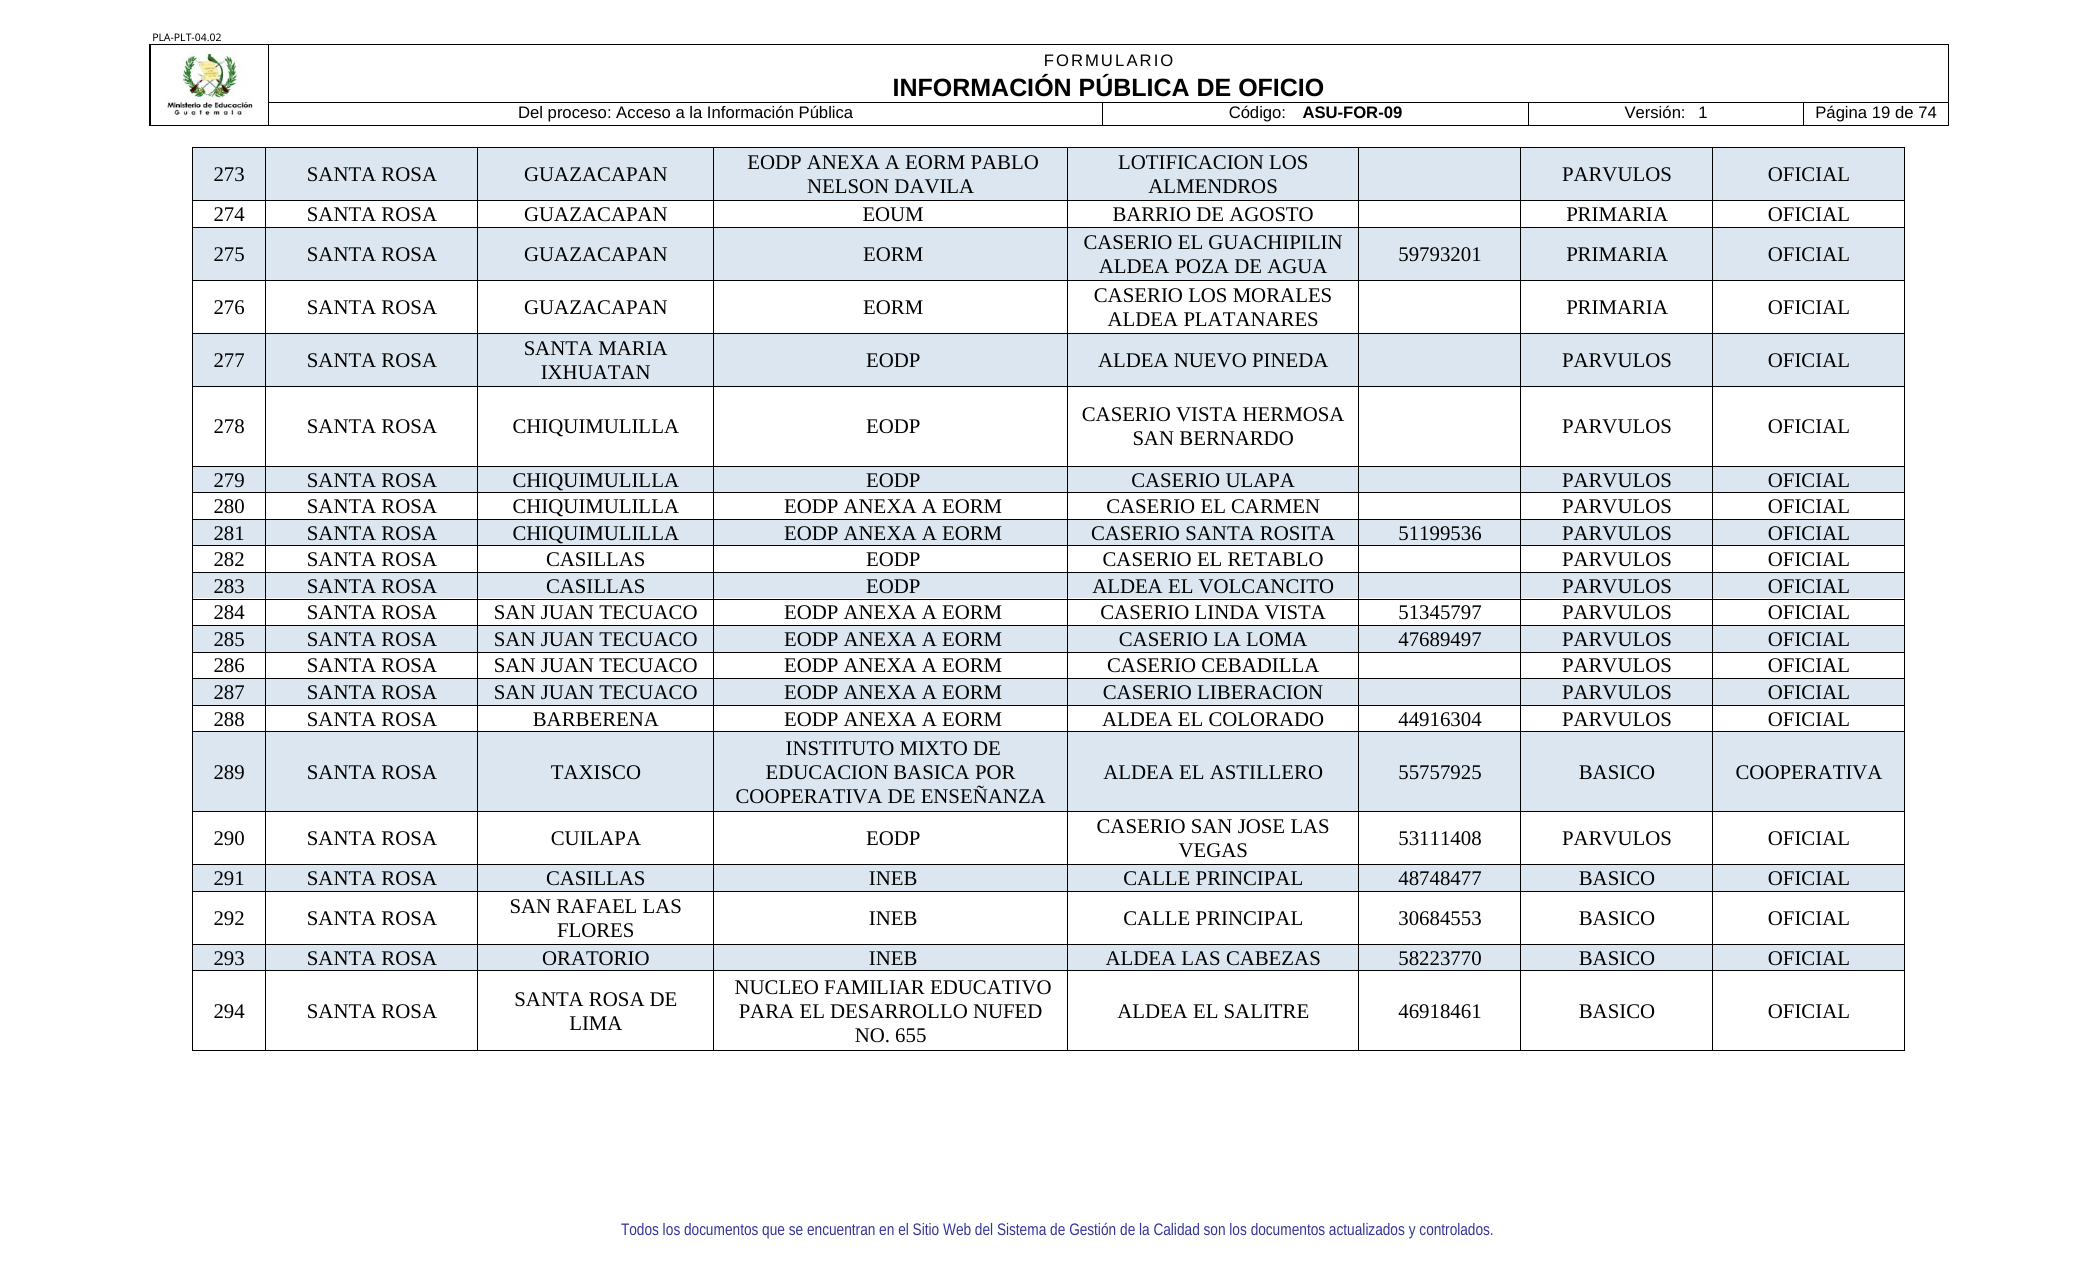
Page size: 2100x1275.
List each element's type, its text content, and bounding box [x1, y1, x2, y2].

table_cell EODP ANEXA A EORM [714, 626, 1067, 652]
table_cell OFICIAL [1713, 520, 1904, 545]
table_cell PARVULOS [1521, 653, 1712, 678]
table_cell SANTA ROSA [266, 228, 477, 280]
table_cell EODP ANEXA A EORM [714, 600, 1067, 625]
table_cell 275 [193, 228, 265, 280]
table_cell [1359, 573, 1520, 598]
table_cell OFICIAL [1713, 546, 1904, 572]
table_cell INEB [714, 945, 1067, 970]
table_cell SANTA ROSA [266, 387, 477, 466]
table_cell [1359, 201, 1520, 227]
table_cell PARVULOS [1521, 706, 1712, 731]
table_cell GUAZACAPAN [478, 201, 713, 227]
table_cell PARVULOS [1521, 626, 1712, 652]
table_cell PARVULOS [1521, 812, 1712, 864]
table_cell PARVULOS [1521, 520, 1712, 545]
table_cell ALDEA EL VOLCANCITO [1068, 573, 1358, 598]
table_cell 284 [193, 600, 265, 625]
table_cell ALDEA EL SALITRE [1068, 971, 1358, 1050]
table_cell SANTA ROSA [266, 892, 477, 944]
table_cell PARVULOS [1521, 387, 1712, 466]
table_cell SANTA ROSA [266, 971, 477, 1050]
table_cell EODP ANEXA A EORM [714, 493, 1067, 519]
table_cell INSTITUTO MIXTO DE EDUCACION BASICA POR COOPERATIVA DE ENSEÑANZA [714, 732, 1067, 811]
table_cell CASERIO LIBERACION [1068, 679, 1358, 705]
table_cell SANTA ROSA [266, 546, 477, 572]
table_cell CASERIO SAN JOSE LAS VEGAS [1068, 812, 1358, 864]
table_cell CHIQUIMULILLA [478, 467, 713, 492]
table_cell [1359, 679, 1520, 705]
table_cell 294 [193, 971, 265, 1050]
table_cell 293 [193, 945, 265, 970]
table_cell PARVULOS [1521, 546, 1712, 572]
table_cell [1359, 334, 1520, 386]
table_cell OFICIAL [1713, 228, 1904, 280]
table_cell CASILLAS [478, 546, 713, 572]
table_cell OFICIAL [1713, 493, 1904, 519]
table_cell EODP [714, 334, 1067, 386]
table_cell SAN JUAN TECUACO [478, 653, 713, 678]
table_cell CALLE PRINCIPAL [1068, 892, 1358, 944]
table_cell PARVULOS [1521, 600, 1712, 625]
table_cell GUAZACAPAN [478, 281, 713, 333]
table_cell SANTA ROSA [266, 653, 477, 678]
table_cell EODP ANEXA A EORM [714, 520, 1067, 545]
table_cell SANTA ROSA [266, 706, 477, 731]
table_cell EODP [714, 546, 1067, 572]
table_cell PARVULOS [1521, 573, 1712, 598]
table_cell EODP [714, 812, 1067, 864]
table_cell PARVULOS [1521, 679, 1712, 705]
table_cell 279 [193, 467, 265, 492]
table_cell EODP ANEXA A EORM [714, 706, 1067, 731]
table_cell 30684553 [1359, 892, 1520, 944]
table_cell 291 [193, 865, 265, 891]
table_cell ALDEA EL COLORADO [1068, 706, 1358, 731]
table_cell CASERIO ULAPA [1068, 467, 1358, 492]
table_cell 286 [193, 653, 265, 678]
table_cell SANTA ROSA [266, 626, 477, 652]
table_cell [1359, 546, 1520, 572]
table_cell BASICO [1521, 865, 1712, 891]
table_cell CHIQUIMULILLA [478, 493, 713, 519]
table_cell OFICIAL [1713, 865, 1904, 891]
table_cell SANTA ROSA [266, 281, 477, 333]
table_cell 282 [193, 546, 265, 572]
table_cell CHIQUIMULILLA [478, 520, 713, 545]
table_cell SANTA ROSA DE LIMA [478, 971, 713, 1050]
table_cell OFICIAL [1713, 281, 1904, 333]
picture [166, 51, 253, 117]
table_cell 280 [193, 493, 265, 519]
table_cell BASICO [1521, 945, 1712, 970]
table_cell 277 [193, 334, 265, 386]
table_cell SANTA ROSA [266, 467, 477, 492]
table_cell OFICIAL [1713, 467, 1904, 492]
table_cell ALDEA LAS CABEZAS [1068, 945, 1358, 970]
table_cell 274 [193, 201, 265, 227]
table_cell CHIQUIMULILLA [478, 387, 713, 466]
table_cell OFICIAL [1713, 626, 1904, 652]
table_cell OFICIAL [1713, 892, 1904, 944]
table_cell BASICO [1521, 732, 1712, 811]
table_cell NUCLEO FAMILIAR EDUCATIVO PARA EL DESARROLLO NUFED NO. 655 [714, 971, 1067, 1050]
table_cell EORM [714, 228, 1067, 280]
table_cell CASERIO LOS MORALES ALDEA PLATANARES [1068, 281, 1358, 333]
table_cell OFICIAL [1713, 600, 1904, 625]
table_cell CASERIO EL RETABLO [1068, 546, 1358, 572]
table_cell OFICIAL [1713, 679, 1904, 705]
table_cell BASICO [1521, 892, 1712, 944]
table_cell CASERIO SANTA ROSITA [1068, 520, 1358, 545]
table_cell CUILAPA [478, 812, 713, 864]
table_cell OFICIAL [1713, 334, 1904, 386]
table_cell CASERIO EL CARMEN [1068, 493, 1358, 519]
table_cell SANTA ROSA [266, 600, 477, 625]
table_cell BASICO [1521, 971, 1712, 1050]
table_cell 285 [193, 626, 265, 652]
table_cell SAN JUAN TECUACO [478, 600, 713, 625]
table_cell CASERIO EL GUACHIPILIN ALDEA POZA DE AGUA [1068, 228, 1358, 280]
table_cell 273 [193, 148, 265, 200]
table_cell CASILLAS [478, 573, 713, 598]
table_cell 278 [193, 387, 265, 466]
table_cell SANTA ROSA [266, 573, 477, 598]
table_cell PRIMARIA [1521, 281, 1712, 333]
table_cell 51199536 [1359, 520, 1520, 545]
table_cell OFICIAL [1713, 812, 1904, 864]
table_cell 290 [193, 812, 265, 864]
table_cell SANTA ROSA [266, 945, 477, 970]
table_cell 292 [193, 892, 265, 944]
table_cell INEB [714, 865, 1067, 891]
table_cell 287 [193, 679, 265, 705]
table_cell EOUM [714, 201, 1067, 227]
table_cell GUAZACAPAN [478, 228, 713, 280]
table_cell CASERIO CEBADILLA [1068, 653, 1358, 678]
table_cell 44916304 [1359, 706, 1520, 731]
table_cell PRIMARIA [1521, 201, 1712, 227]
table_cell ORATORIO [478, 945, 713, 970]
table_cell 276 [193, 281, 265, 333]
table_cell ALDEA NUEVO PINEDA [1068, 334, 1358, 386]
table_cell OFICIAL [1713, 201, 1904, 227]
table_cell 48748477 [1359, 865, 1520, 891]
table_cell COOPERATIVA [1713, 732, 1904, 811]
table_cell SANTA ROSA [266, 148, 477, 200]
table_cell EODP [714, 467, 1067, 492]
table_cell 283 [193, 573, 265, 598]
table_cell 289 [193, 732, 265, 811]
table_cell 59793201 [1359, 228, 1520, 280]
table_cell BARBERENA [478, 706, 713, 731]
table_cell [1359, 281, 1520, 333]
table_cell 288 [193, 706, 265, 731]
table_cell SANTA ROSA [266, 812, 477, 864]
table_cell 58223770 [1359, 945, 1520, 970]
table_cell CASILLAS [478, 865, 713, 891]
table_cell BARRIO DE AGOSTO [1068, 201, 1358, 227]
table_cell EODP [714, 573, 1067, 598]
table_cell GUAZACAPAN [478, 148, 713, 200]
table_cell LOTIFICACION LOS ALMENDROS [1068, 148, 1358, 200]
table_cell EODP [714, 387, 1067, 466]
table_cell OFICIAL [1713, 945, 1904, 970]
table_cell SAN JUAN TECUACO [478, 626, 713, 652]
table_cell EODP ANEXA A EORM [714, 679, 1067, 705]
table_cell PARVULOS [1521, 493, 1712, 519]
table_cell SANTA ROSA [266, 493, 477, 519]
table_cell SANTA MARIA IXHUATAN [478, 334, 713, 386]
table_cell OFICIAL [1713, 653, 1904, 678]
table_cell INEB [714, 892, 1067, 944]
table_cell [1359, 148, 1520, 200]
table_cell [1359, 493, 1520, 519]
table_cell CALLE PRINCIPAL [1068, 865, 1358, 891]
table_cell SANTA ROSA [266, 520, 477, 545]
table_cell PARVULOS [1521, 467, 1712, 492]
table_cell CASERIO LINDA VISTA [1068, 600, 1358, 625]
table_cell OFICIAL [1713, 971, 1904, 1050]
table_cell CASERIO LA LOMA [1068, 626, 1358, 652]
table_cell SANTA ROSA [266, 865, 477, 891]
table_cell SAN JUAN TECUACO [478, 679, 713, 705]
table_cell SANTA ROSA [266, 334, 477, 386]
table_cell CASERIO VISTA HERMOSA SAN BERNARDO [1068, 387, 1358, 466]
table_cell 51345797 [1359, 600, 1520, 625]
table_cell SANTA ROSA [266, 201, 477, 227]
table_cell ALDEA EL ASTILLERO [1068, 732, 1358, 811]
table_cell OFICIAL [1713, 148, 1904, 200]
table_cell OFICIAL [1713, 387, 1904, 466]
table_cell EORM [714, 281, 1067, 333]
table_cell 46918461 [1359, 971, 1520, 1050]
table_cell TAXISCO [478, 732, 713, 811]
table_cell 53111408 [1359, 812, 1520, 864]
table_cell EODP ANEXA A EORM [714, 653, 1067, 678]
table_cell [1359, 467, 1520, 492]
table_cell SAN RAFAEL LAS FLORES [478, 892, 713, 944]
table_cell PRIMARIA [1521, 228, 1712, 280]
table_cell [1359, 653, 1520, 678]
table_cell 281 [193, 520, 265, 545]
table_cell 47689497 [1359, 626, 1520, 652]
table_cell EODP ANEXA A EORM PABLO NELSON DAVILA [714, 148, 1067, 200]
table_cell PARVULOS [1521, 334, 1712, 386]
table_cell OFICIAL [1713, 706, 1904, 731]
table_cell [1359, 387, 1520, 466]
table_cell SANTA ROSA [266, 679, 477, 705]
table_cell SANTA ROSA [266, 732, 477, 811]
table_cell OFICIAL [1713, 573, 1904, 598]
table_cell 55757925 [1359, 732, 1520, 811]
table_cell PARVULOS [1521, 148, 1712, 200]
